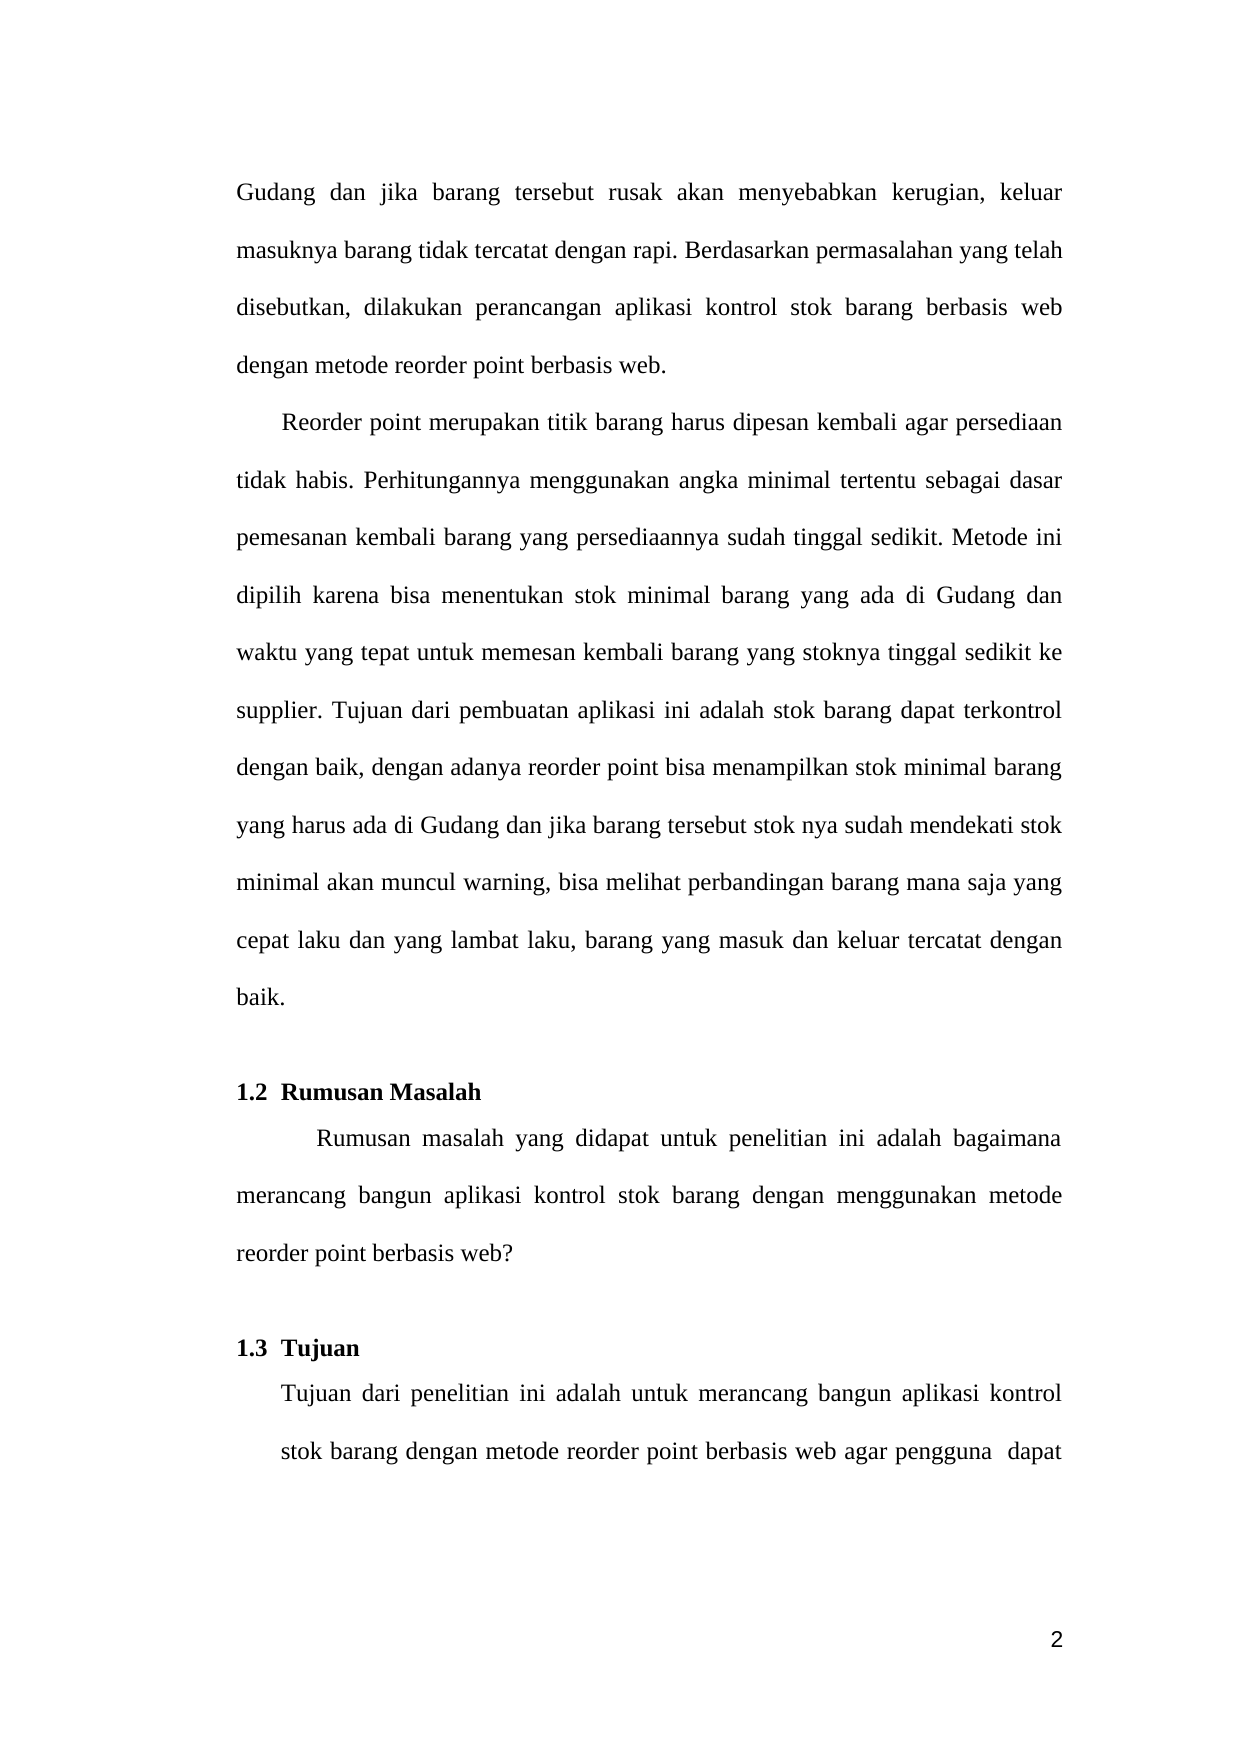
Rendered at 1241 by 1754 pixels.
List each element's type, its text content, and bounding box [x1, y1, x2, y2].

text Reorder point merupakan titik barang harus dipesan kembali agar persediaan tidak habis. Perhitungannya menggunakan angka minimal tertentu sebagai dasar pemesanan kembali barang yang persediaannya sudah tinggal sedikit. Metode ini dipilih karena bisa menentukan stok minimal barang yang ada di Gudang dan waktu yang tepat untuk memesan kembali barang yang stoknya tinggal sedikit ke supplier. Tujuan dari pembuatan aplikasi ini adalah stok barang dapat terkontrol dengan baik, dengan adanya reorder point bisa menampilkan stok minimal barang yang harus ada di Gudang dan jika barang tersebut stok nya sudah mendekati stok minimal akan muncul warning, bisa melihat perbandingan barang mana saja yang cepat laku dan yang lambat laku, barang yang masuk dan keluar tercatat dengan baik. [236, 407, 1063, 1011]
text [281, 1378, 1063, 1464]
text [236, 177, 1063, 378]
text Rumusan masalah yang didapat untuk penelitian ini adalah bagaimana merancang bangun aplikasi kontrol stok barang dengan menggunakan metode reorder point berbasis web? [236, 1123, 1063, 1266]
subtitle Rumusan Masalah [236, 1077, 1063, 1106]
subtitle Tujuan [236, 1333, 1063, 1361]
